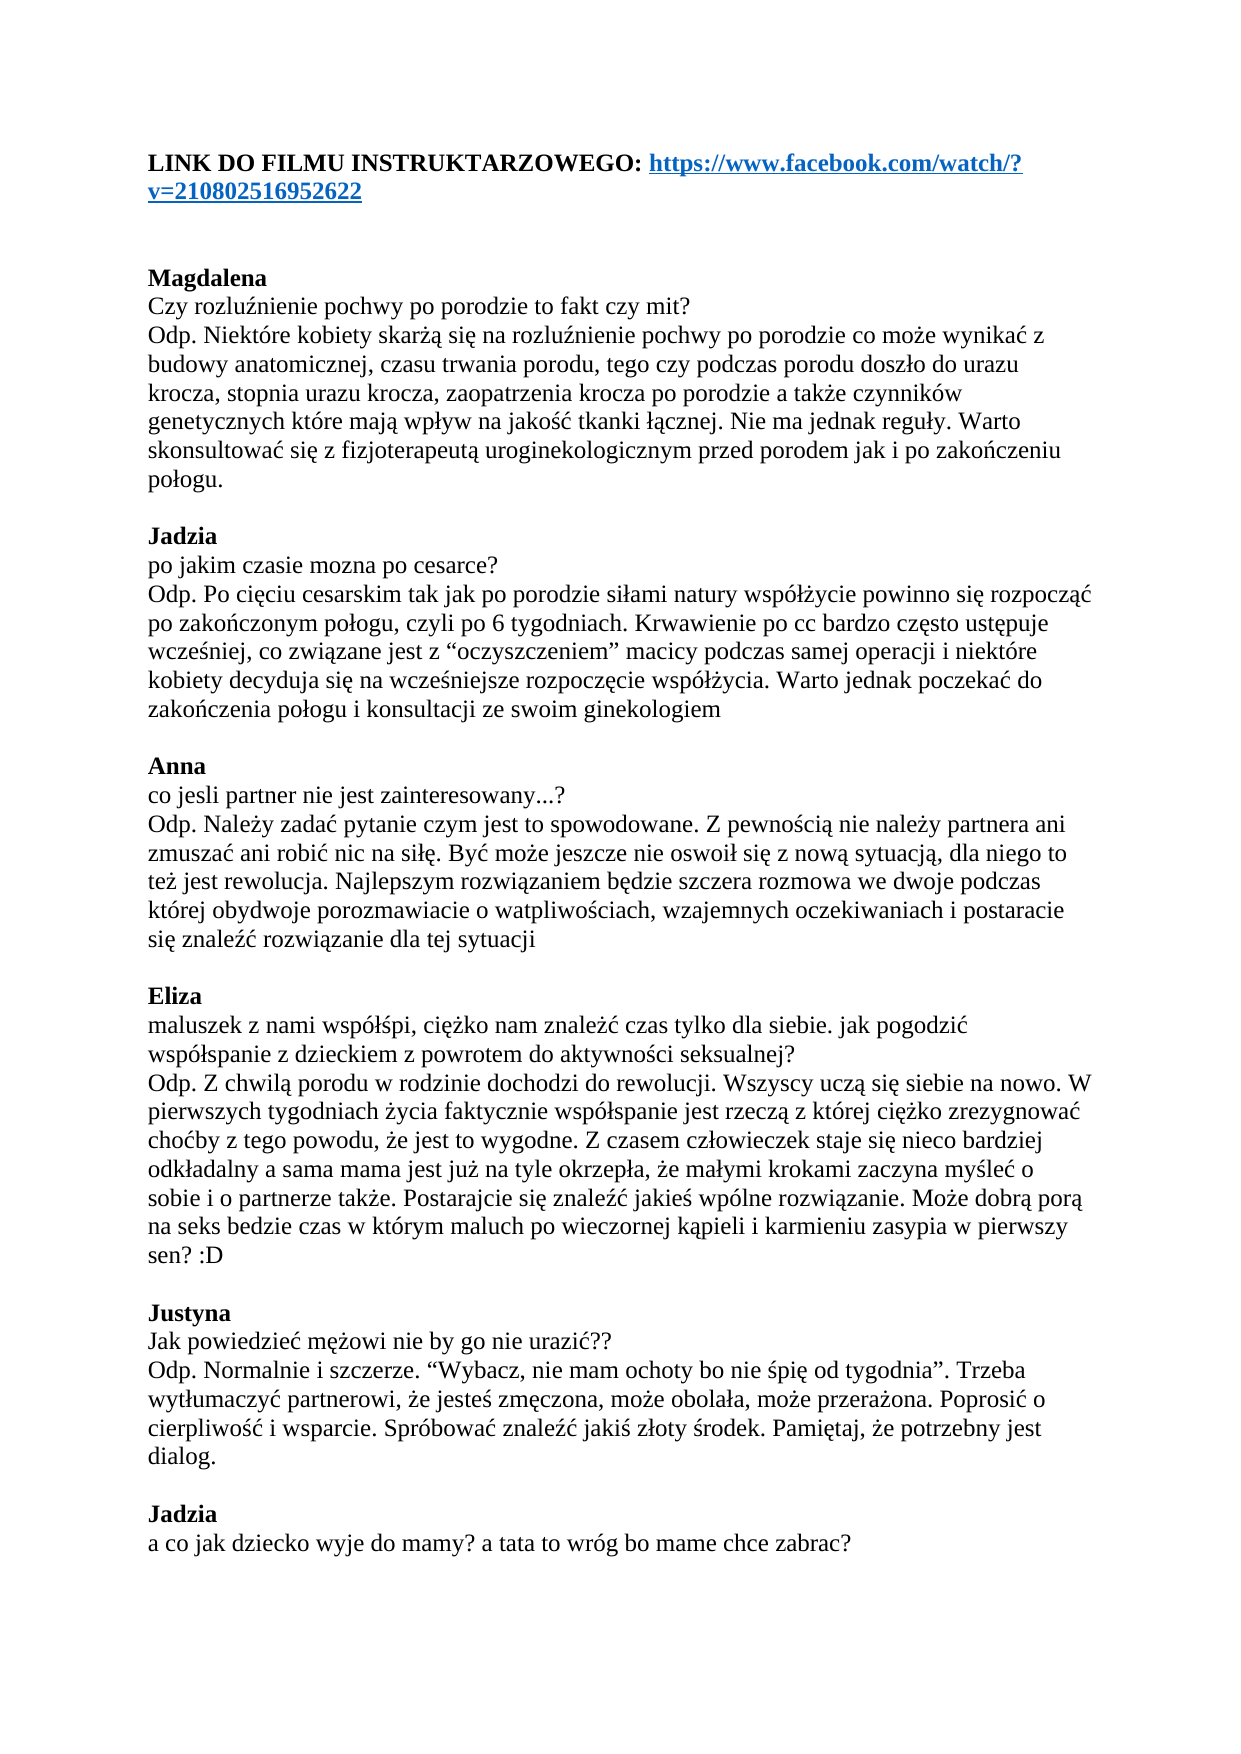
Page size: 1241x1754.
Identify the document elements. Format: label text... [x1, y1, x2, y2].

text Odp. Niektóre kobiety skarżą się na rozluźnienie pochwy po porodzie co może wynikać z budowy anatomicznej, czasu trwania porodu, tego czy podczas porodu doszło do urazu krocza, stopnia urazu krocza, zaopatrzenia krocza po porodzie a także czynników genetycznych które mają wpływ na jakość tkanki łącznej. Nie ma jednak reguły. Warto skonsultować się z fizjoterapeutą uroginekologicznym przed porodem jak i po zakończeniu połogu. [148, 320, 1093, 493]
text Jadzia [148, 1499, 1093, 1528]
text po jakim czasie mozna po cesarce? [148, 550, 1093, 579]
text Jadzia [148, 521, 1093, 550]
text Eliza [148, 981, 1093, 1010]
text Odp. Normalnie i szczerze. “Wybacz, nie mam ochoty bo nie śpię od tygodnia”. Trzeba wytłumaczyć partnerowi, że jesteś zmęczona, może obolała, może przerażona. Poprosić o cierpliwość i wsparcie. Spróbować znaleźć jakiś złoty środek. Pamiętaj, że potrzebny jest dialog. [148, 1355, 1093, 1470]
text Jak powiedzieć mężowi nie by go nie urazić?? [148, 1326, 1093, 1355]
text a co jak dziecko wyje do mamy? a tata to wróg bo mame chce zabrac? [148, 1528, 1093, 1556]
text Justyna [148, 1298, 1093, 1326]
text Odp. Należy zadać pytanie czym jest to spowodowane. Z pewnością nie należy partnera ani zmuszać ani robić nic na siłę. Być może jeszcze nie oswoił się z nową sytuacją, dla niego to też jest rewolucja. Najlepszym rozwiązaniem będzie szczera rozmowa we dwoje podczas której obydwoje porozmawiacie o watpliwościach, wzajemnych oczekiwaniach i postaracie się znaleźć rozwiązanie dla tej sytuacji [148, 809, 1093, 953]
text Magdalena [148, 263, 1093, 291]
text Czy rozluźnienie pochwy po porodzie to fakt czy mit? [148, 291, 1093, 320]
text co jesli partner nie jest zainteresowany...? [148, 780, 1093, 809]
text Odp. Po cięciu cesarskim tak jak po porodzie siłami natury współżycie powinno się rozpocząć po zakończonym połogu, czyli po 6 tygodniach. Krwawienie po cc bardzo często ustępuje wcześniej, co związane jest z “oczyszczeniem” macicy podczas samej operacji i niektóre kobiety decyduja się na wcześniejsze rozpoczęcie współżycia. Warto jednak poczekać do zakończenia połogu i konsultacji ze swoim ginekologiem [148, 579, 1093, 723]
text Anna [148, 751, 1093, 780]
text LINK DO FILMU INSTRUKTARZOWEGO: https://www.facebook.com/watch/?v=210802516952622 [148, 148, 1093, 205]
text Odp. Z chwilą porodu w rodzinie dochodzi do rewolucji. Wszyscy uczą się siebie na nowo. W pierwszych tygodniach życia faktycznie współspanie jest rzeczą z której ciężko zrezygnować choćby z tego powodu, że jest to wygodne. Z czasem człowieczek staje się nieco bardziej odkładalny a sama mama jest już na tyle okrzepła, że małymi krokami zaczyna myśleć o sobie i o partnerze także. Postarajcie się znaleźć jakieś wpólne rozwiązanie. Może dobrą porą na seks bedzie czas w którym maluch po wieczornej kąpieli i karmieniu zasypia w pierwszy sen? :D [148, 1068, 1093, 1269]
text maluszek z nami współśpi, ciężko nam znależć czas tylko dla siebie. jak pogodzić współspanie z dzieckiem z powrotem do aktywności seksualnej? [148, 1010, 1093, 1068]
